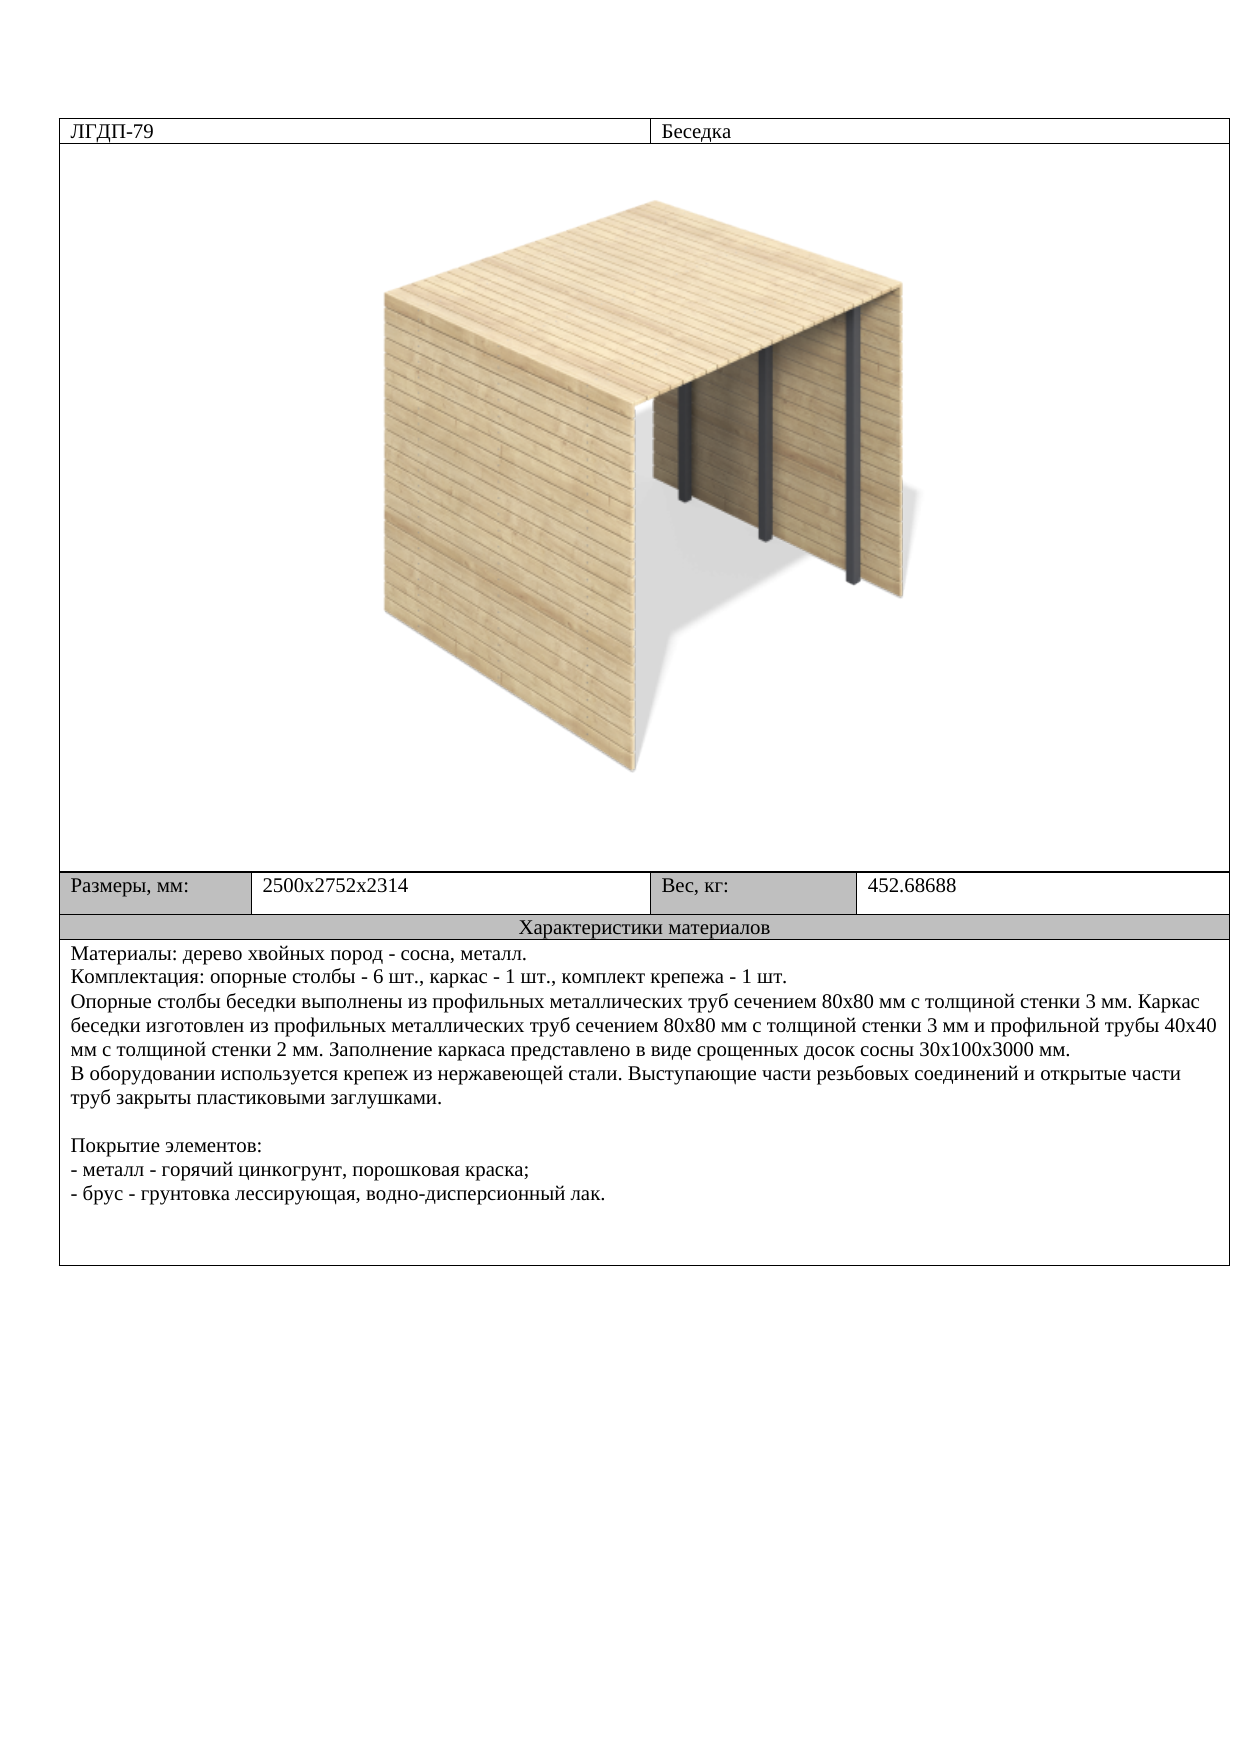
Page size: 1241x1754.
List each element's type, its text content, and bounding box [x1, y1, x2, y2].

table_cell [60, 144, 1229, 871]
picture [116, 144, 1172, 848]
table_header Беседка [651, 119, 1229, 143]
table_cell Характеристики материалов [60, 915, 1229, 939]
table_cell Материалы: дерево хвойных пород - сосна, металл. Комплектация: опорные столбы - 6 шт., каркас - 1 шт., комплект крепежа - 1 шт. Опорные столбы беседки выполнены из профильных металлических труб сечением 80х80 мм с толщиной стенки 3 мм. Каркас беседки изготовлен из профильных металлических труб сечением 80х80 мм с толщиной стенки 3 мм и профильной трубы 40х40 мм с толщиной стенки 2 мм. Заполнение каркаса представлено в виде срощенных досок сосны 30х100х3000 мм. В оборудовании используется крепеж из нержавеющей стали. Выступающие части резьбовых соединений и открытые части труб закрыты пластиковыми заглушками. Покрытие элементов: - металл - горячий цинкогрунт, порошковая краска; - брус - грунтовка лессирующая, водно-дисперсионный лак. [60, 940, 1229, 1264]
table_cell Вес, кг: [651, 873, 856, 914]
table_cell 2500x2752x2314 [252, 873, 650, 914]
table_cell 452.68688 [857, 873, 1229, 914]
table_cell Размеры, мм: [60, 873, 251, 914]
table_header ЛГДП-79 [60, 119, 650, 143]
